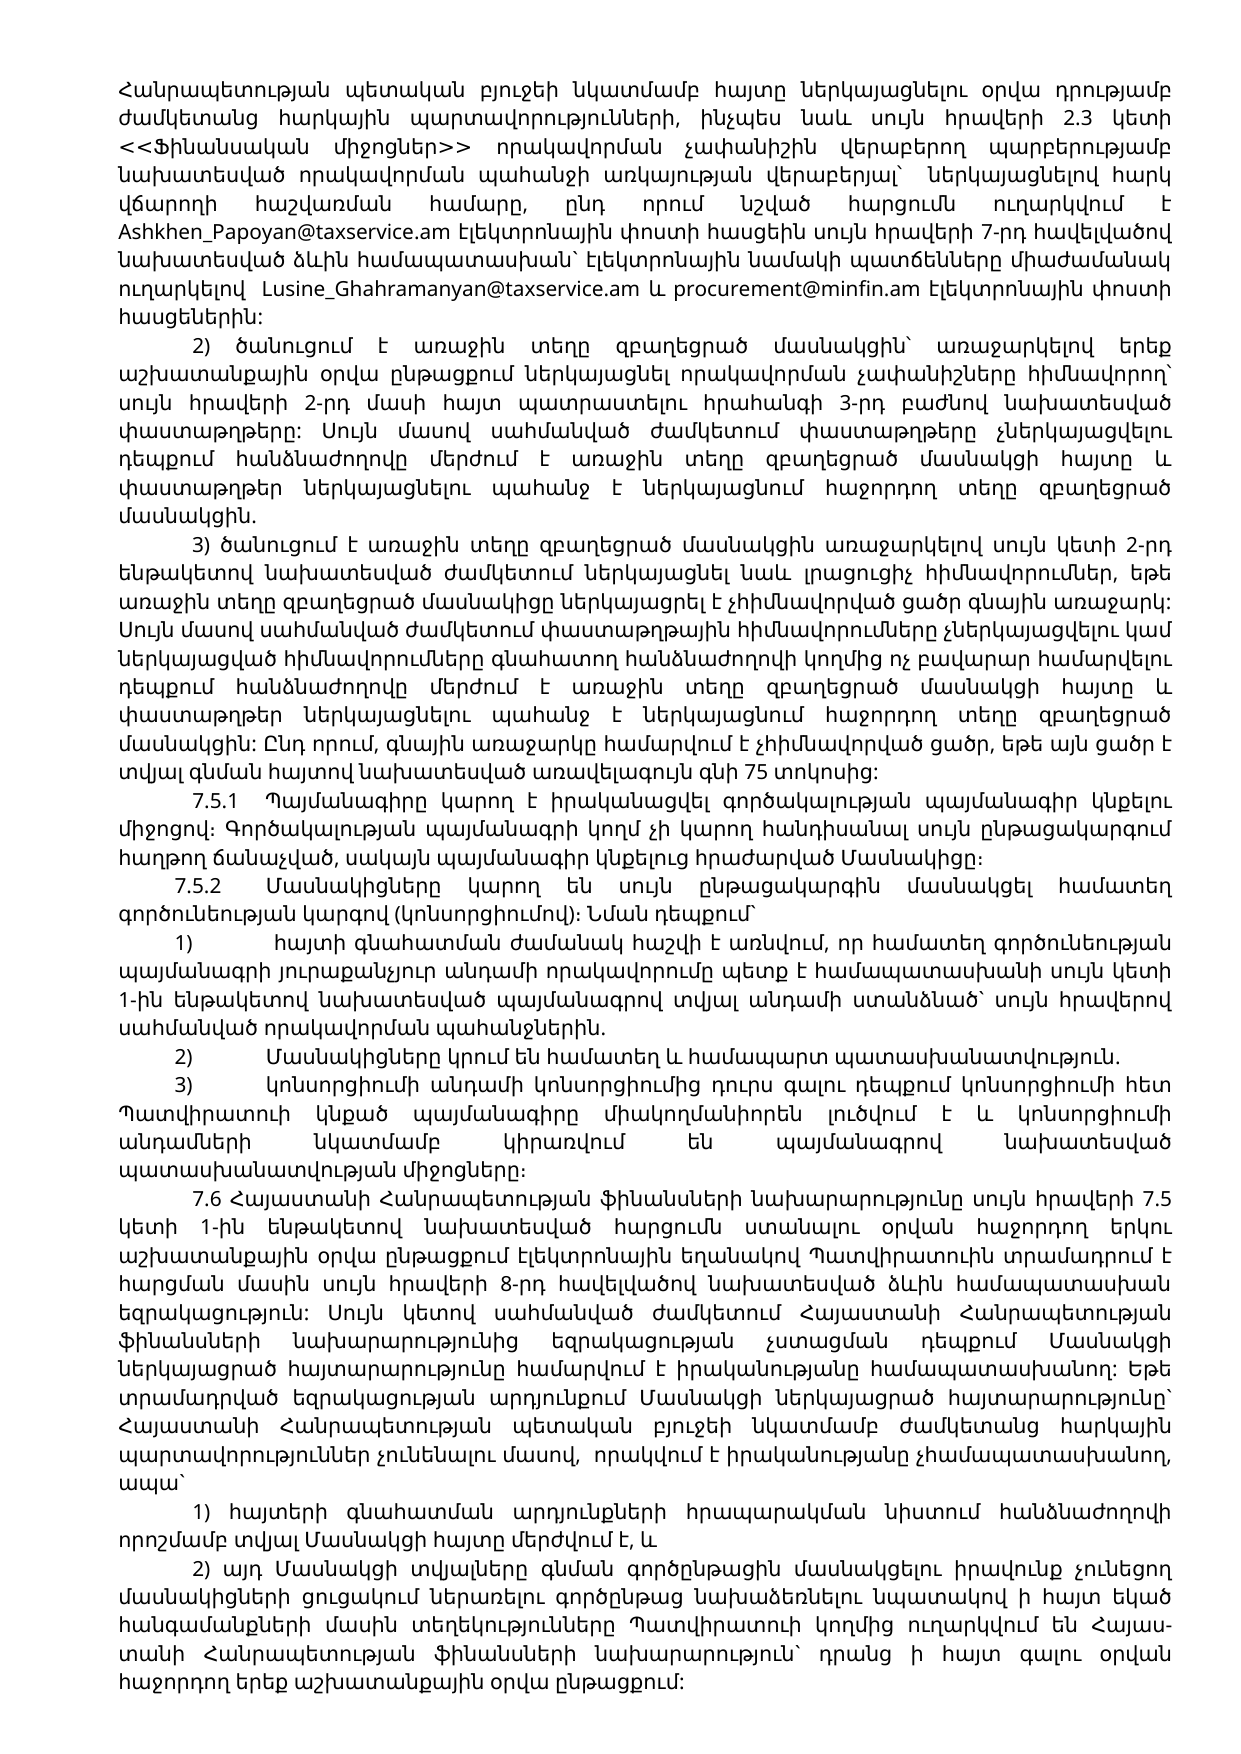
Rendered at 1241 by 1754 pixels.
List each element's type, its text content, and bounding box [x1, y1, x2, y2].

text 1) հայտի գնահատման ժամանակ հաշվի է առնվում, որ համատեղ գործունեության պայմանագրի յուրաքանչյուր անդամի որակավորումը պետք է համապատասխանի սույն կետի 1-ին ենթակետով նախատեսված պայմանագրով տվյալ անդամի ստանձնած` սույն հրավերով սահմանված որակավորման պահանջներին. [118, 928, 1172, 1042]
text 7.5.1 Պայմանագիրը կարող է իրականացվել գործակալության պայմանագիր կնքելու միջոցով։ Գործակալության պայմանագրի կողմ չի կարող հանդիսանալ սույն ընթացակարգում հաղթող ճանաչված, սակայն պայմանագիր կնքելուց հրաժարված Մասնակիցը։ [118, 786, 1172, 871]
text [118, 75, 1172, 331]
text 7.5.2 Մասնակիցները կարող են սույն ընթացակարգին մասնակցել համատեղ գործունեության կարգով (կոնսորցիումով)։ Նման դեպքում` [118, 871, 1172, 928]
text 3) ծանուցում է առաջին տեղը զբաղեցրած մասնակցին առաջարկելով սույն կետի 2-րդ ենթակետով նախատեսված ժամկետում ներկայացնել նաև լրացուցիչ հիմնավորումներ, եթե առաջին տեղը զբաղեցրած մասնակիցը ներկայացրել է չհիմնավորված ցածր գնային առաջարկ: Սույն մասով սահմանված ժամկետում փաստաթղթային հիմնավորումները չներկայացվելու կամ ներկայացված հիմնավորումները գնահատող հանձնաժողովի կողմից ոչ բավարար համարվելու դեպքում հանձնաժողովը մերժում է առաջին տեղը զբաղեցրած մասնակցի հայտը և փաստաթղթեր ներկայացնելու պահանջ է ներկայացնում հաջորդող տեղը զբաղեցրած մասնակցին: Ընդ որում, գնային առաջարկը համարվում է չհիմնավորված ցածր, եթե այն ցածր է տվյալ գնման հայտով նախատեսված առավելագույն գնի 75 տոկոսից: [118, 530, 1172, 786]
text 1) հայտերի գնահատման արդյունքների հրապարակման նիստում հանձնաժողովի որոշմամբ տվյալ Մասնակցի հայտը մերժվում է, և [118, 1497, 1172, 1554]
text 2) ծանուցում է առաջին տեղը զբաղեցրած մասնակցին՝ առաջարկելով երեք աշխատանքային օրվա ընթացքում ներկայացնել որակավորման չափանիշները հիմնավորող՝ սույն հրավերի 2-րդ մասի հայտ պատրաստելու հրահանգի 3-րդ բաժնով նախատեսված փաստաթղթերը: Սույն մասով սահմանված ժամկետում փաստաթղթերը չներկայացվելու դեպքում հանձնաժողովը մերժում է առաջին տեղը զբաղեցրած մասնակցի հայտը և փաստաթղթեր ներկայացնելու պահանջ է ներկայացնում հաջորդող տեղը զբաղեցրած մասնակցին. [118, 331, 1172, 530]
text 7.6 Հայաստանի Հանրապետության ֆինանսների նախարարությունը սույն հրավերի 7.5 կետի 1-ին ենթակետով նախատեսված հարցումն ստանալու օրվան հաջորդող երկու աշխատանքային օրվա ընթացքում էլեկտրոնային եղանակով Պատվիրատուին տրամադրում է հարցման մասին սույն հրավերի 8-րդ հավելվածով նախատեսված ձևին համապատասխան եզրակացություն: Սույն կետով սահմանված ժամկետում Հայաստանի Հանրապետության ֆինանսների նախարարությունից եզրակացության չստացման դեպքում Մասնակցի ներկայացրած հայտարարությունը համարվում է իրականությանը համապատասխանող: Եթե տրամադրված եզրակացության արդյունքում Մասնակցի ներկայացրած հայտարարությունը` Հայաստանի Հանրապետության պետական բյուջեի նկատմամբ ժամկետանց հարկային պարտավորություններ չունենալու մասով, որակվում է իրականությանը չհամապատասխանող, ապա` [118, 1184, 1172, 1497]
text 2) Մասնակիցները կրում են համատեղ և համապարտ պատասխանատվություն. [118, 1042, 1172, 1070]
text 2) այդ Մասնակցի տվյալները գնման գործընթացին մասնակցելու իրավունք չունեցող մասնակիցների ցուցակում ներառելու գործընթաց նախաձեռնելու նպատակով ի հայտ եկած հանգամանքների մասին տեղեկությունները Պատվիրատուի կողմից ուղարկվում են Հայաստանի Հանրապետության ֆինանսների նախարարություն` դրանց ի հայտ գալու օրվան հաջորդող երեք աշխատանքային օրվա ընթացքում: [118, 1554, 1172, 1696]
text 3) կոնսորցիումի անդամի կոնսորցիումից դուրս գալու դեպքում կոնսորցիումի հետ Պատվիրատուի կնքած պայմանագիրը միակողմանիորեն լուծվում է և կոնսորցիումի անդամների նկատմամբ կիրառվում են պայմանագրով նախատեսված պատասխանատվության միջոցները։ [118, 1070, 1172, 1184]
